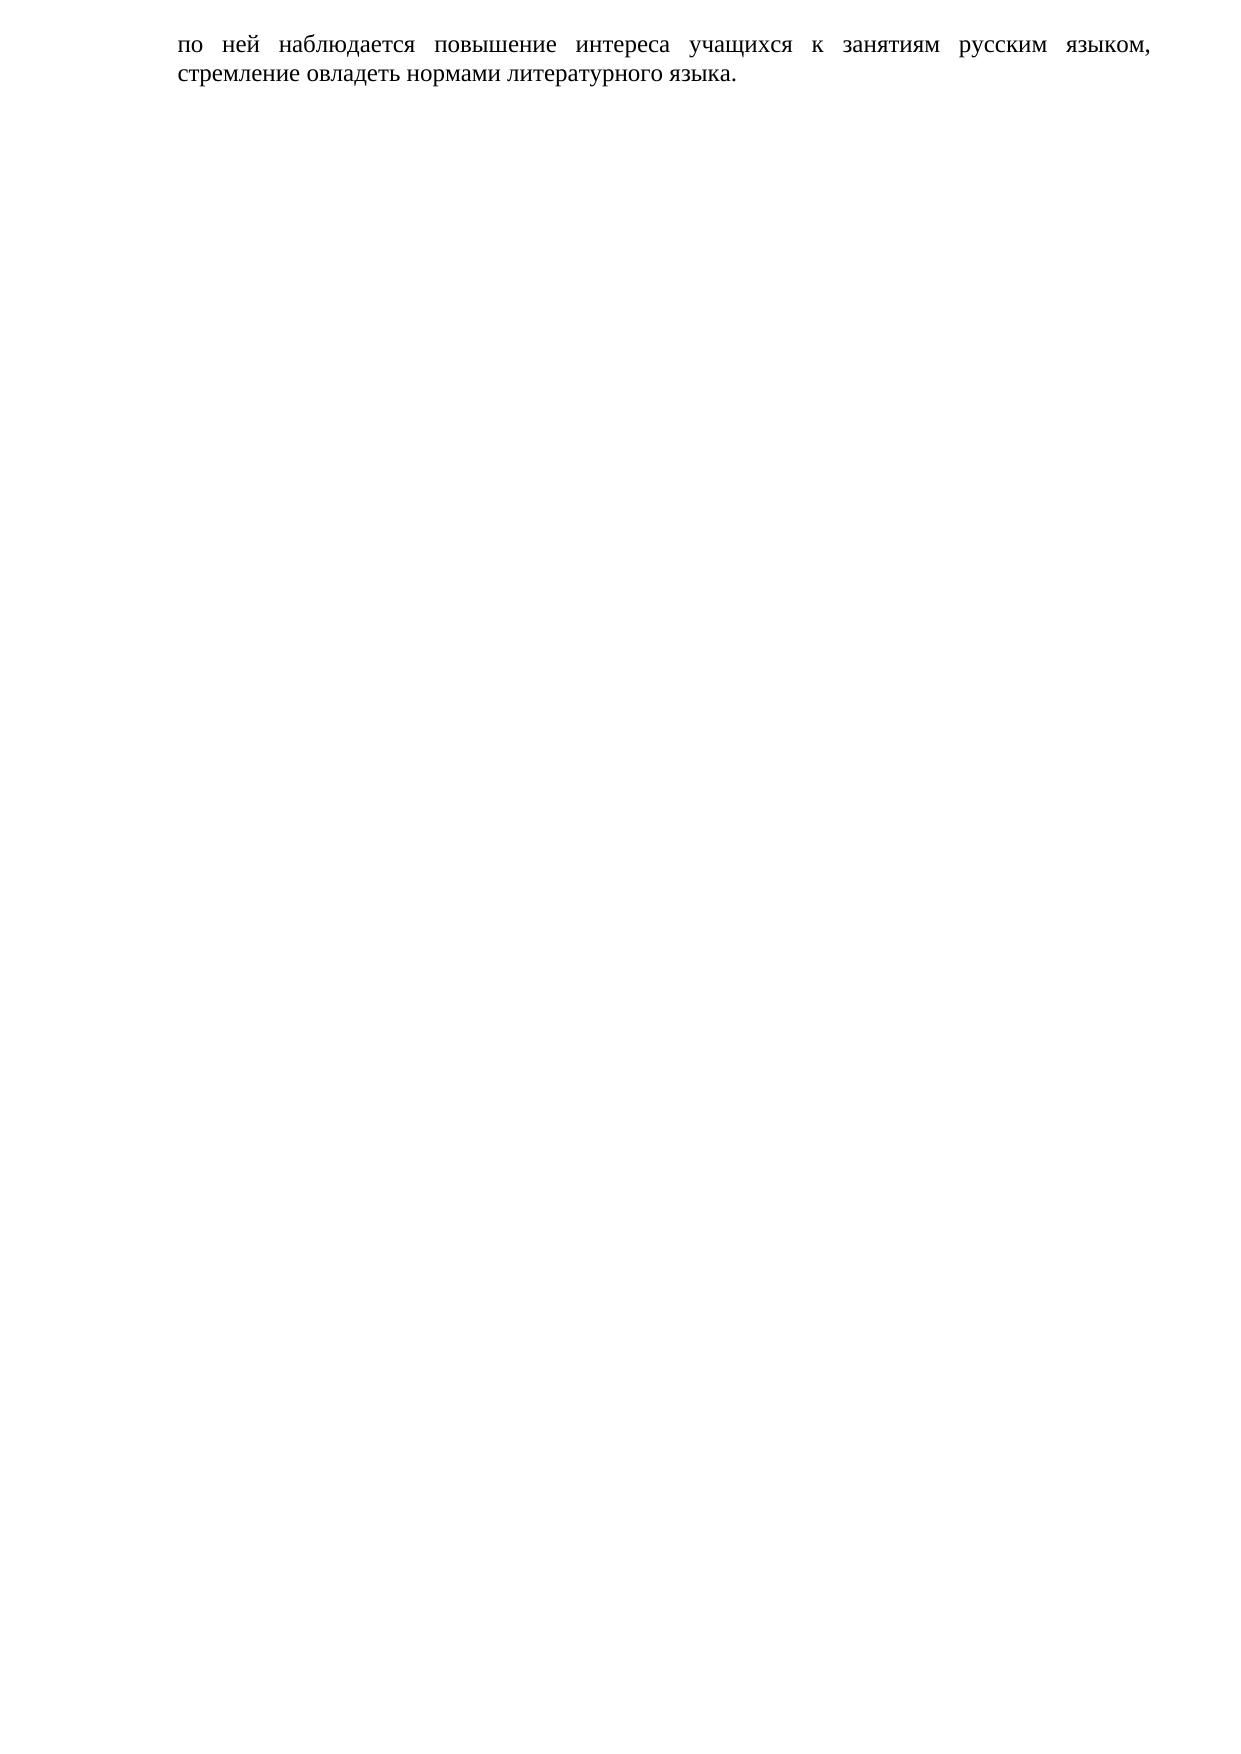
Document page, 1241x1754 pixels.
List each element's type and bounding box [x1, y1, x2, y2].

text [177, 29, 1152, 87]
